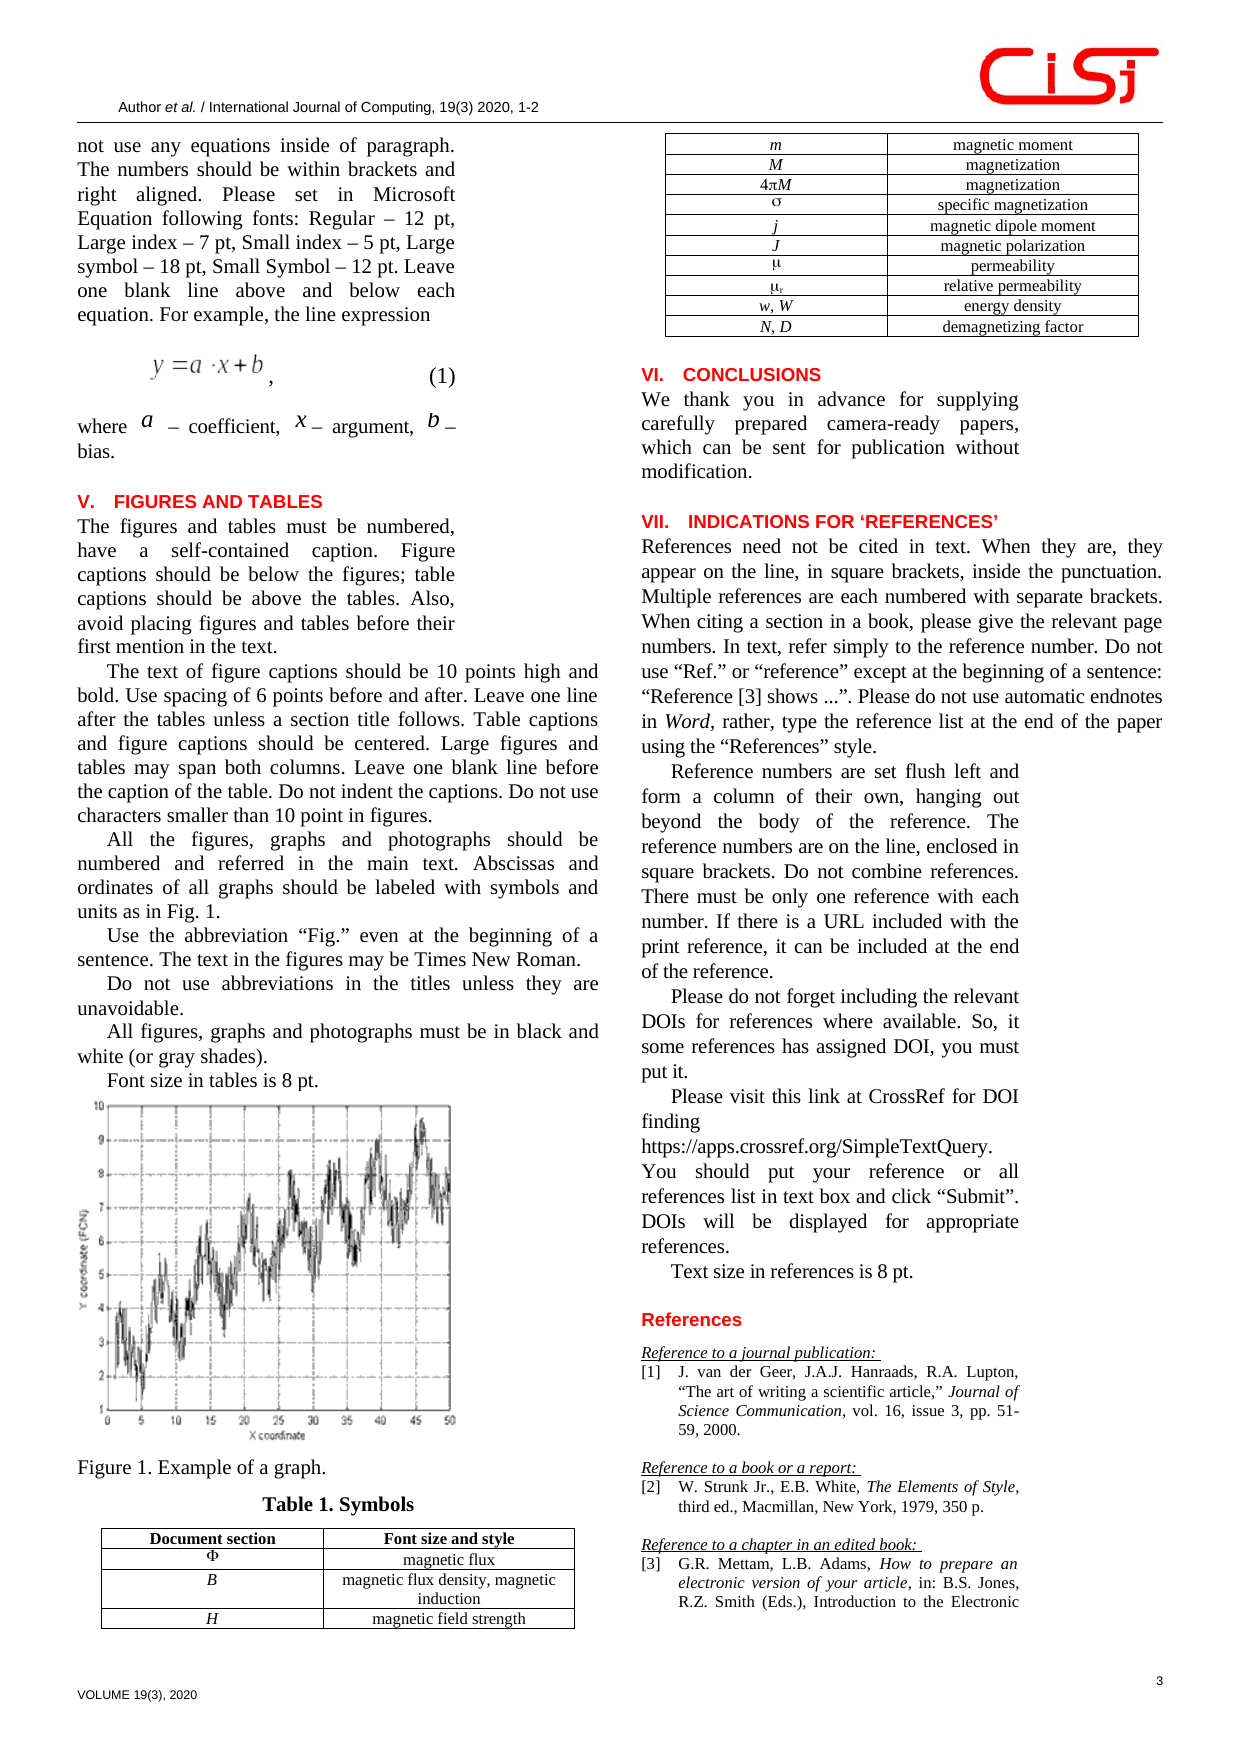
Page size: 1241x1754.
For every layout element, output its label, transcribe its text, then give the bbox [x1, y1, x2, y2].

table_cell M [666, 155, 887, 174]
table_cell B [102, 1570, 323, 1608]
text The text of figure captions should be 10 points high and bold. Use spacing of 6 points before and after. Leave one line after the tables unless a section title follows. Table captions and figure captions should be centered. Large figures and tables may span both columns. Leave one blank line before the caption of the table. Do not indent the captions. Do not use characters smaller than 10 point in figures. [77, 658, 599, 827]
text Reference numbers are set flush left and form a column of their own, hanging out beyond the body of the reference. The reference numbers are on the line, enclosed in square brackets. Do not combine references. There must be only one reference with each number. If there is a URL included with the print reference, it can be included at the end of the reference. [641, 759, 1019, 984]
table_cell specific magnetization [888, 195, 1138, 214]
text Text size in references is 8 pt. [641, 1259, 1019, 1284]
table_cell r [666, 276, 887, 295]
text Font size in tables is 8 pt. [77, 1068, 599, 1092]
text Please visit this link at CrossRef for DOI finding https://apps.crossref.org/SimpleTextQuery. You should put your reference or all references list in text box and click “Submit”. DOIs will be displayed for appropriate references. [641, 1084, 1019, 1259]
table_cell relative permeability [888, 276, 1138, 295]
table_cell 4M [666, 175, 887, 194]
table_cell magnetization [888, 175, 1138, 194]
text Reference to a chapter in an edited book: [641, 1535, 1163, 1554]
table_cell magnetic flux density, magnetic induction [324, 1570, 574, 1608]
picture [974, 37, 1164, 113]
picture [77, 1091, 457, 1443]
table_cell magnetic moment [888, 134, 1138, 153]
table_cell permeability [888, 256, 1138, 275]
text Figure 1. Example of a graph. [77, 1455, 599, 1479]
text Table 1. Symbols [77, 1492, 599, 1516]
table_cell energy density [888, 296, 1138, 315]
text VII. INDICATIONS FOR ‘REFERENCES’ [641, 508, 1163, 534]
table_cell magnetization [888, 155, 1138, 174]
text [2] W. Strunk Jr., E.B. White, The Elements of Style, third ed., Macmillan, New York, 1979, 350 p. [641, 1477, 1019, 1516]
text , (1) [77, 350, 456, 389]
text Please do not forget including the relevant DOIs for references where available. So, it some references has assigned DOI, you must put it. [641, 984, 1019, 1084]
table_cell [666, 256, 887, 275]
text Reference to a journal publication: [641, 1343, 1163, 1362]
text Reference to a book or a report: [641, 1458, 1163, 1477]
text References [641, 1309, 1163, 1331]
table_header Document section [102, 1529, 323, 1548]
table_cell magnetic field strength [324, 1609, 574, 1628]
text VI. CONCLUSIONS [641, 362, 1163, 387]
table_cell magnetic flux [324, 1549, 574, 1568]
table_cell m [666, 134, 887, 153]
text Use the abbreviation “Fig.” even at the beginning of a sentence. The text in the figures may be Times New Roman. [77, 923, 599, 971]
text We thank you in advance for supplying carefully prepared camera-ready papers, which can be sent for publication without modification. [641, 387, 1019, 483]
text V. FIGURES AND TABLES [77, 489, 599, 514]
table_cell magnetic dipole moment [888, 215, 1138, 234]
text All the figures, graphs and photographs should be numbered and referred in the main text. Abscissas and ordinates of all graphs should be labeled with symbols and units as in Fig. 1. [77, 827, 599, 923]
table_header Font size and style [324, 1529, 574, 1548]
text References need not be cited in text. When they are, they appear on the line, in square brackets, inside the punctuation. Multiple references are each numbered with separate brackets. When citing a section in a book, please give the relevant page numbers. In text, refer simply to the reference number. Do not use “Ref.” or “reference” except at the beginning of a sentence: “Reference [3] shows ...”. Please do not use automatic endnotes in Word, rather, type the reference list at the end of the paper using the “References” style. [641, 534, 1163, 759]
text where – coefficient, – argument, – bias. [77, 414, 456, 464]
table_cell J [666, 236, 887, 255]
text The figures and tables must be numbered, have a self-contained caption. Figure captions should be below the figures; table captions should be above the tables. Also, avoid placing figures and tables before their first mention in the text. [77, 514, 456, 658]
table_cell j [666, 215, 887, 234]
table_cell magnetic polarization [888, 236, 1138, 255]
table_cell [102, 1549, 323, 1568]
text All figures, graphs and photographs must be in black and white (or gray shades). [77, 1019, 599, 1068]
table_cell demagnetizing factor [888, 316, 1138, 336]
table_cell H [102, 1609, 323, 1628]
text [1] J. van der Geer, J.A.J. Hanraads, R.A. Lupton, “The art of writing a scientific article,” Journal of Science Communication, vol. 16, issue 3, pp. 51-59, 2000. [641, 1362, 1019, 1439]
table_cell [666, 195, 887, 214]
text Do not use abbreviations in the titles unless they are unavoidable. [77, 971, 599, 1019]
table_cell N, D [666, 316, 887, 336]
table_cell w, W [666, 296, 887, 315]
